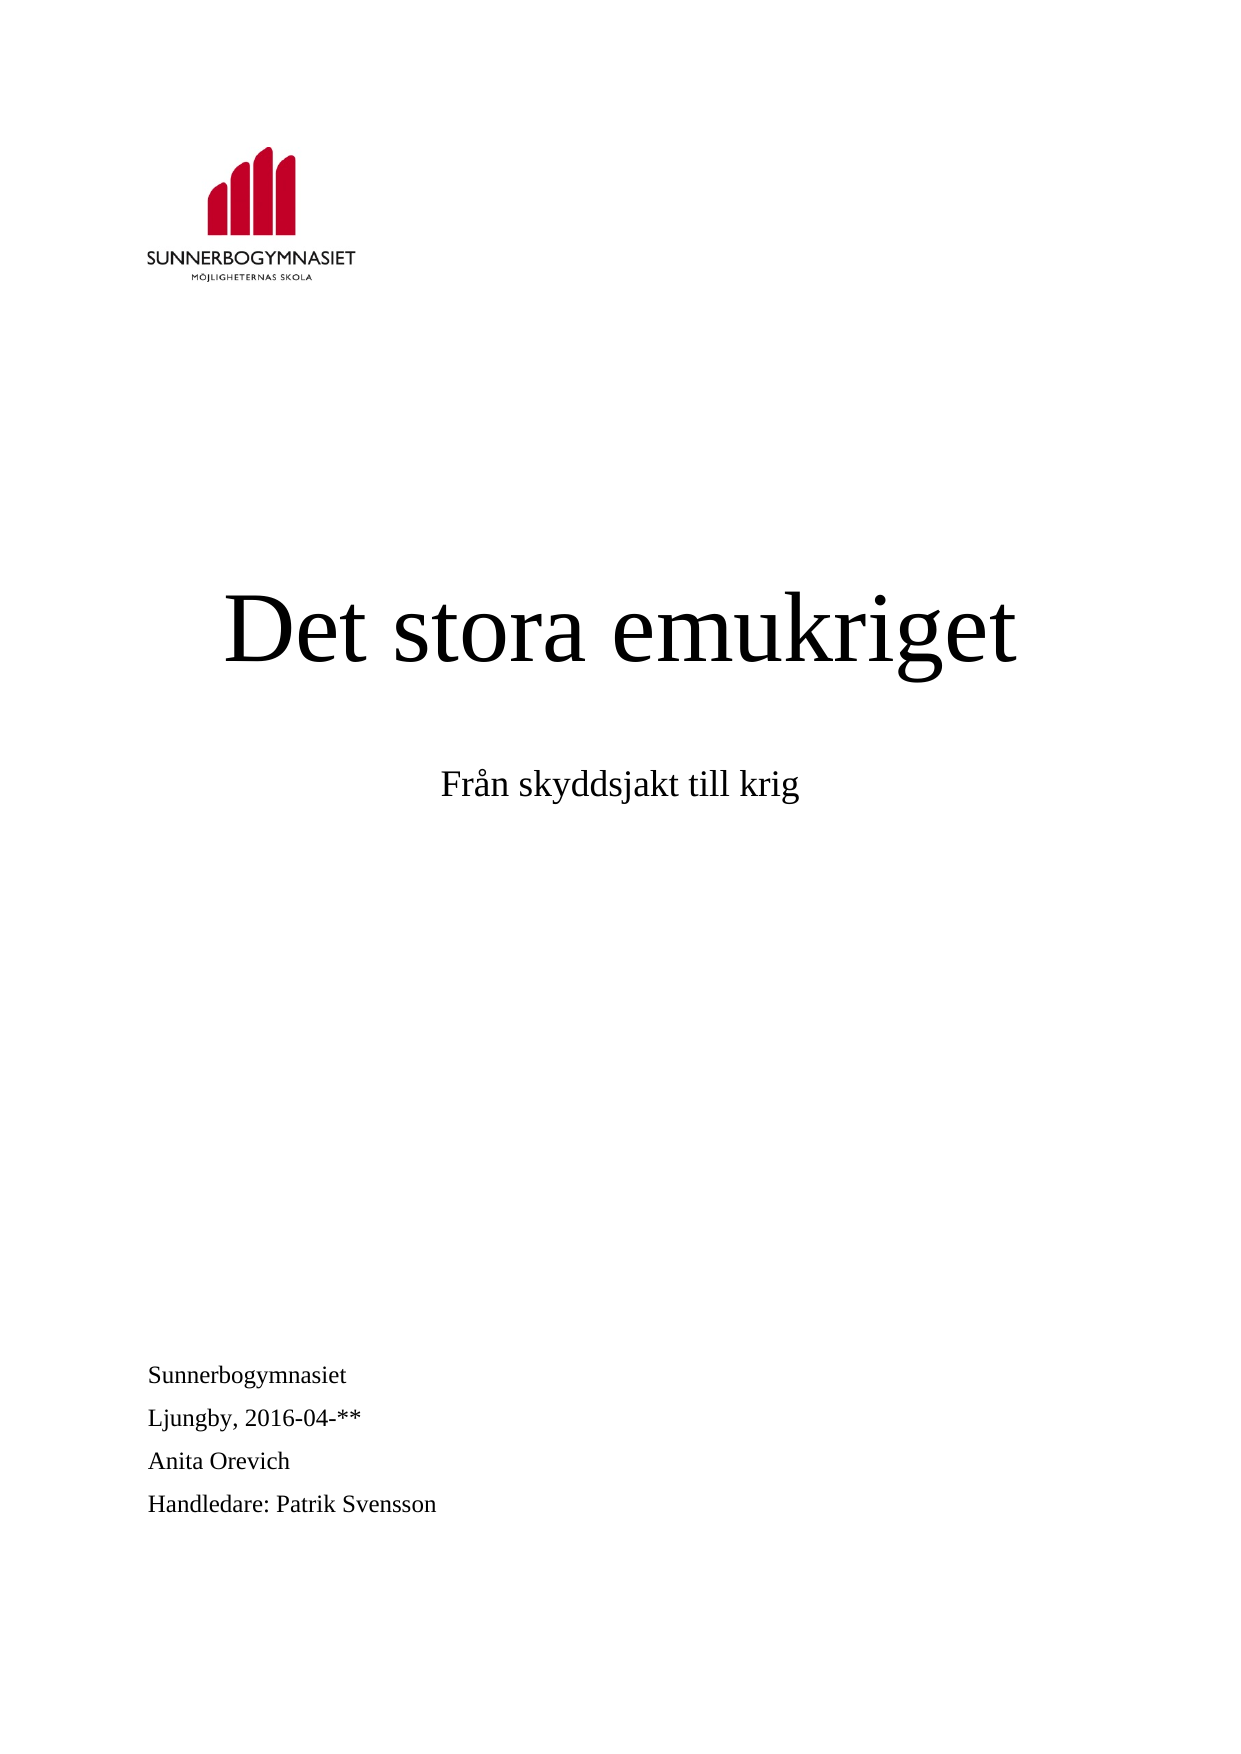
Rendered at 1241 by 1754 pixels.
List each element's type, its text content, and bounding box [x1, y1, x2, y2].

text Sunnerbogymnasiet Ljungby, 2016-04-** Anita Orevich Handledare: Patrik Svensson [148, 1360, 1093, 1518]
text Det stora emukriget [148, 568, 1093, 683]
picture [147, 147, 356, 282]
text Från skyddsjakt till krig [148, 761, 1093, 804]
